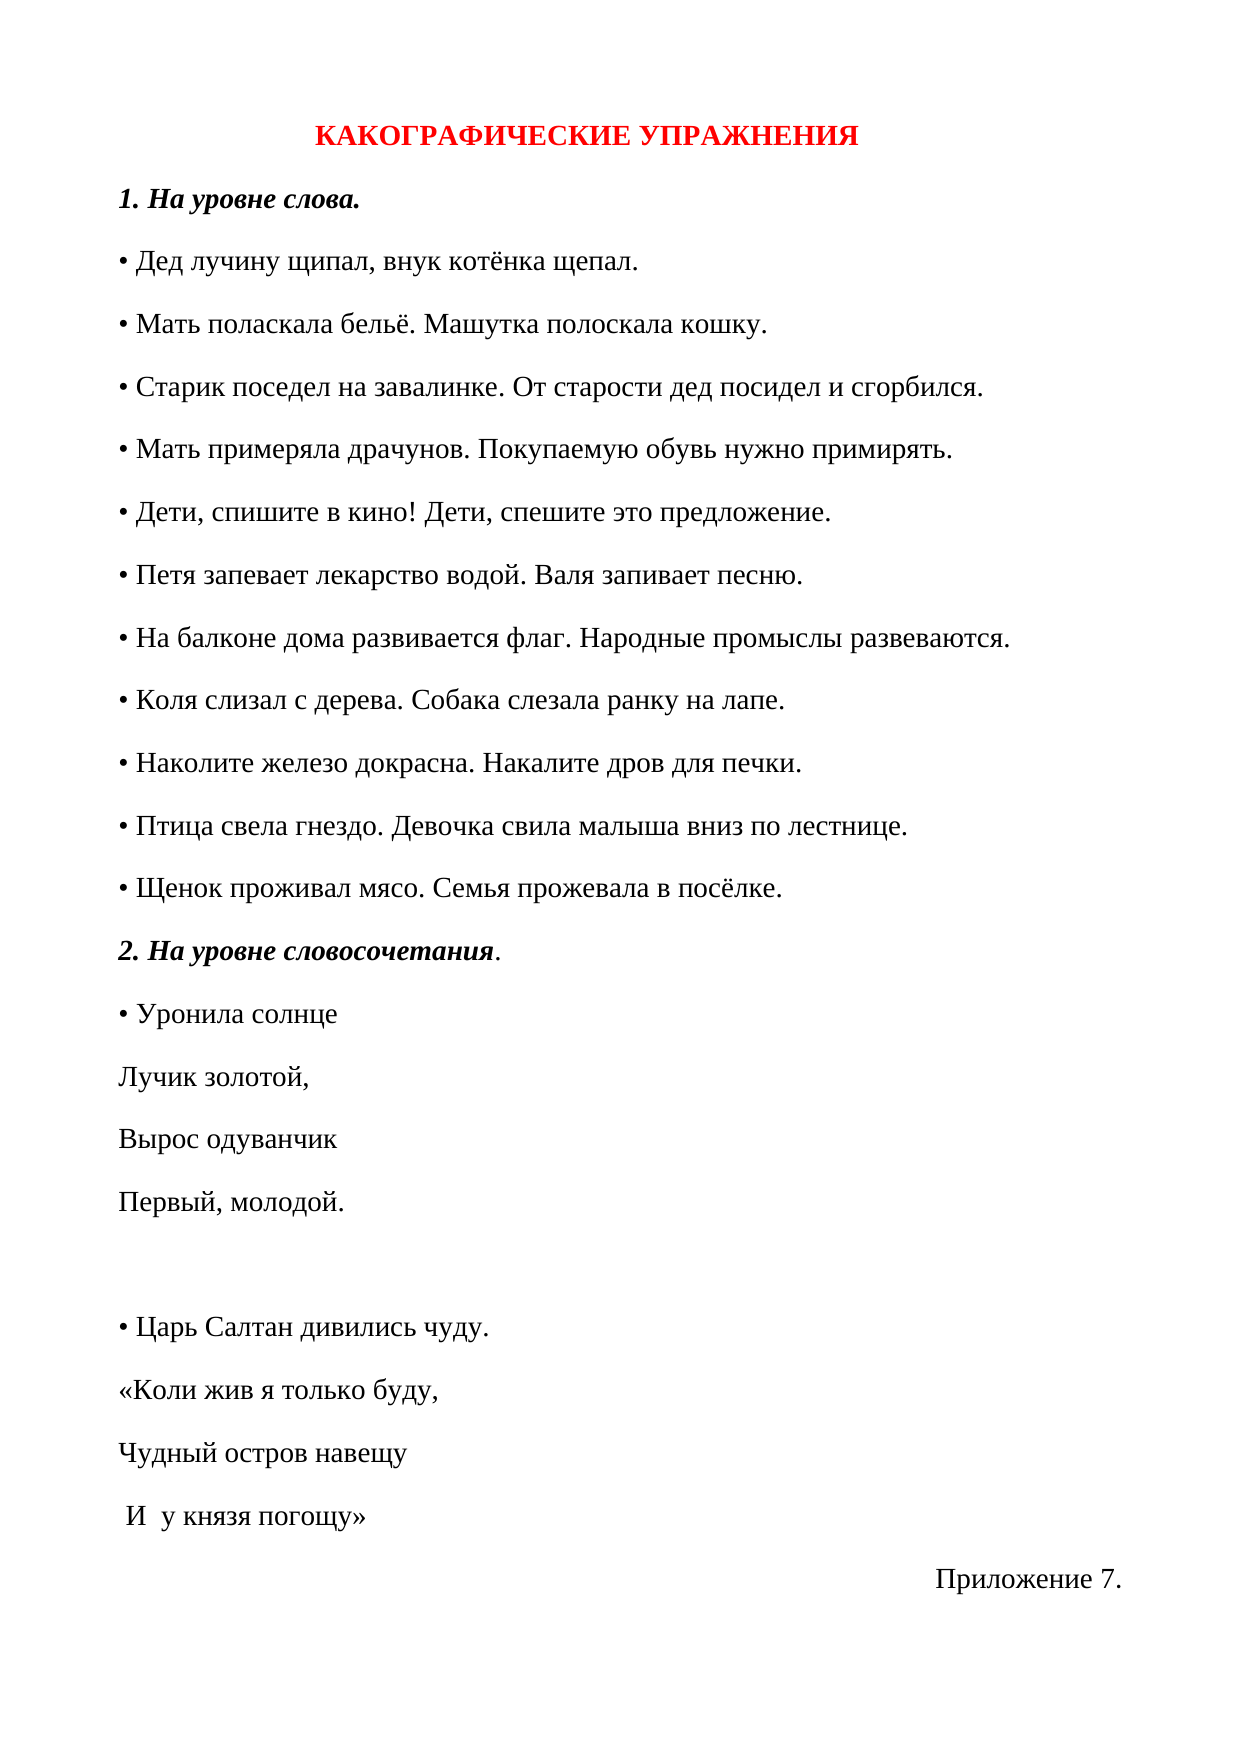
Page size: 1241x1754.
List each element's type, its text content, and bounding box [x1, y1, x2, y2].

text Вырос одуванчик [118, 1121, 1122, 1155]
text 2. На уровне словосочетания. [118, 933, 1122, 967]
text • На балконе дома развивается флаг. Народные промыслы развеваются. [118, 620, 1122, 653]
text • Мать поласкала бельё. Машутка полоскала кошку. [118, 306, 1122, 340]
text • Мать примеряла драчунов. Покупаемую обувь нужно примирять. [118, 432, 1122, 465]
text • Коля слизал с дерева. Собака слезала ранку на лапе. [118, 682, 1122, 716]
text Первый, молодой. [118, 1184, 1122, 1218]
text «Коли жив я только буду, [118, 1372, 1122, 1406]
text Приложение 7. [118, 1560, 1122, 1596]
text • Птица свела гнездо. Девочка свила малыша вниз по лестнице. [118, 808, 1122, 841]
text • Наколите железо докрасна. Накалите дров для печки. [118, 745, 1122, 779]
text КАКОГРАФИЧЕСКИЕ УПРАЖНЕНИЯ [118, 118, 1122, 152]
text • Щенок проживал мясо. Семья прожевала в посёлке. [118, 871, 1122, 904]
text 1. На уровне слова. [118, 181, 1122, 214]
text • Дети, спишите в кино! Дети, спешите это предложение. [118, 494, 1122, 528]
text • Дед лучину щипал, внук котёнка щепал. [118, 243, 1122, 277]
text • Петя запевает лекарство водой. Валя запивает песню. [118, 557, 1122, 591]
text • Царь Салтан дивились чуду. [118, 1309, 1122, 1343]
text • Старик поседел на завалинке. От старости дед посидел и сгорбился. [118, 369, 1122, 402]
text И у князя погощу» [118, 1498, 1122, 1531]
text Лучик золотой, [118, 1059, 1122, 1092]
text • Уронила солнце [118, 996, 1122, 1029]
text Чудный остров навещу [118, 1435, 1122, 1468]
